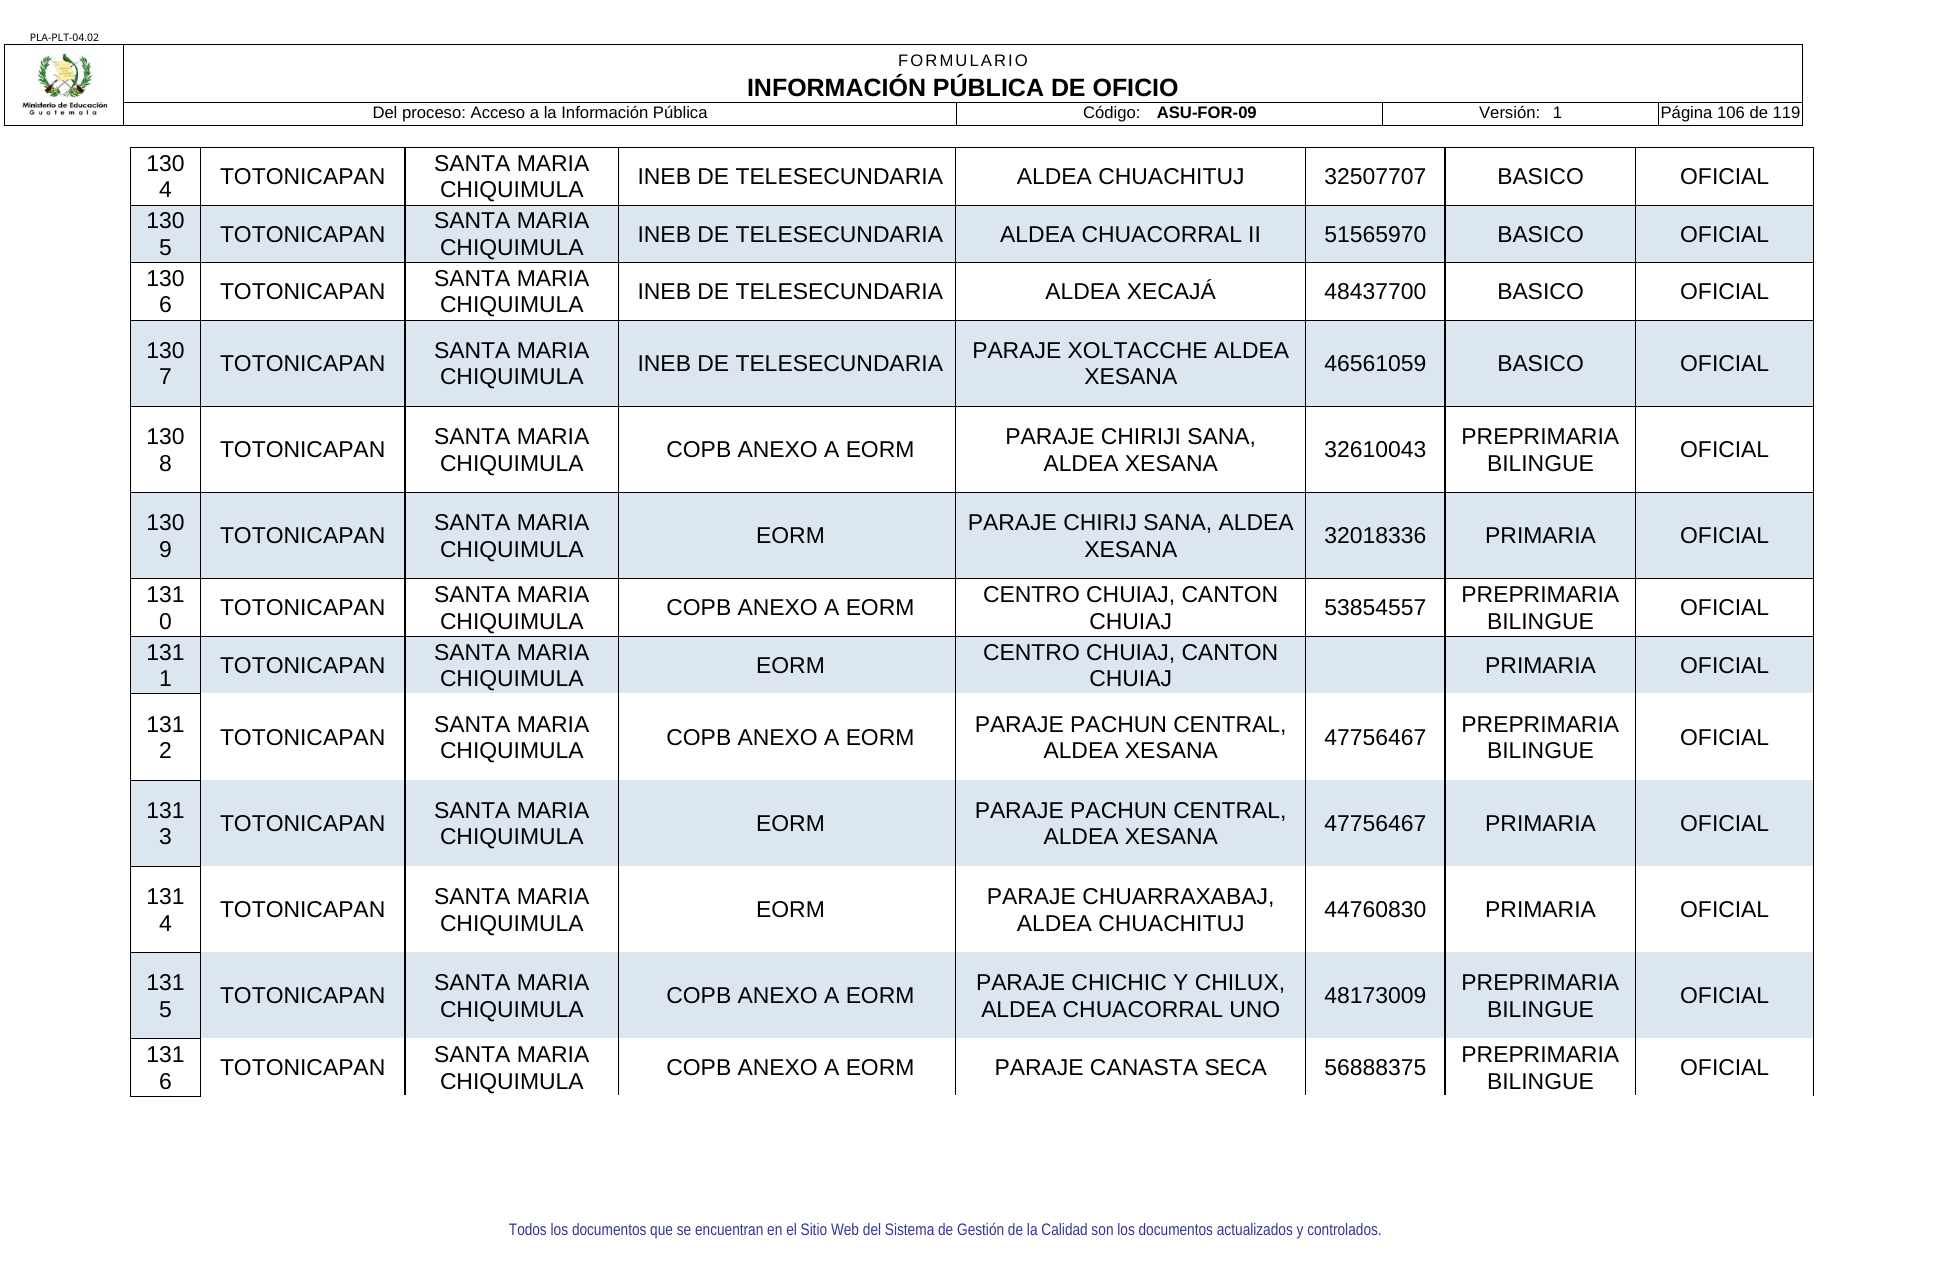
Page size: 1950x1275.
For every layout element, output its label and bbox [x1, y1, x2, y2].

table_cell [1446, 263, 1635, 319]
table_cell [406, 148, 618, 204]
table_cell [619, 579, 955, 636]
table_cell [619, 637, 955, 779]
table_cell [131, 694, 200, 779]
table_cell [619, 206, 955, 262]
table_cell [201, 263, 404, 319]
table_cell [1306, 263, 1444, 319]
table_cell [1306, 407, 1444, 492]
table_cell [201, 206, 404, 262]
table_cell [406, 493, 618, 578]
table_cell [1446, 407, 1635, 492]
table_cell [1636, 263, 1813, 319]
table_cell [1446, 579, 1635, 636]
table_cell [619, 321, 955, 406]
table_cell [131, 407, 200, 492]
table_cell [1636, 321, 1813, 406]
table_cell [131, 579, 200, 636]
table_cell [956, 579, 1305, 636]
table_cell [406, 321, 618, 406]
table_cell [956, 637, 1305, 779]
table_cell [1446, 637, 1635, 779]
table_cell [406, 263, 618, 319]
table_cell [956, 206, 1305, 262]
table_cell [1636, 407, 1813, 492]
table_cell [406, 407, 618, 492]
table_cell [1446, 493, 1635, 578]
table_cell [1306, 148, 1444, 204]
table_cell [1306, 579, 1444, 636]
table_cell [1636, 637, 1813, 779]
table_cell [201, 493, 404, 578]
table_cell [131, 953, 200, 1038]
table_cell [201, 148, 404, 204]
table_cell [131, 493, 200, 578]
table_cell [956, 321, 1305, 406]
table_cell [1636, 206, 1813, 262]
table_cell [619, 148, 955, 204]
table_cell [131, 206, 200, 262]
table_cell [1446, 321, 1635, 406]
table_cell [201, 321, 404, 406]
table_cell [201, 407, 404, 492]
picture [21, 51, 108, 117]
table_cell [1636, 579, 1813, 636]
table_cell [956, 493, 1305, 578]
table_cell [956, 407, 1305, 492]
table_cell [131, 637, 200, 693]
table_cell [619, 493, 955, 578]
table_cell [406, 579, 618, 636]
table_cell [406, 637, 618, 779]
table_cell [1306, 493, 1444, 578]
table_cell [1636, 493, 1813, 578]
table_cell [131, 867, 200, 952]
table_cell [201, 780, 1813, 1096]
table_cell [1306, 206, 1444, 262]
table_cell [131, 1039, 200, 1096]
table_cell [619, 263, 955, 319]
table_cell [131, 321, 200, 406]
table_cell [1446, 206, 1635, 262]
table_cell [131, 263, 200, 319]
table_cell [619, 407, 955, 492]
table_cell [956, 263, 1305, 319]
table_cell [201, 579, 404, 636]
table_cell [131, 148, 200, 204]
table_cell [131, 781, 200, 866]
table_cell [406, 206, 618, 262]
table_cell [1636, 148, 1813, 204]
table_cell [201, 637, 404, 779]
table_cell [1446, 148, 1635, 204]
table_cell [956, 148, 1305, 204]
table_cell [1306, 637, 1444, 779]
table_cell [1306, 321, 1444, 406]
